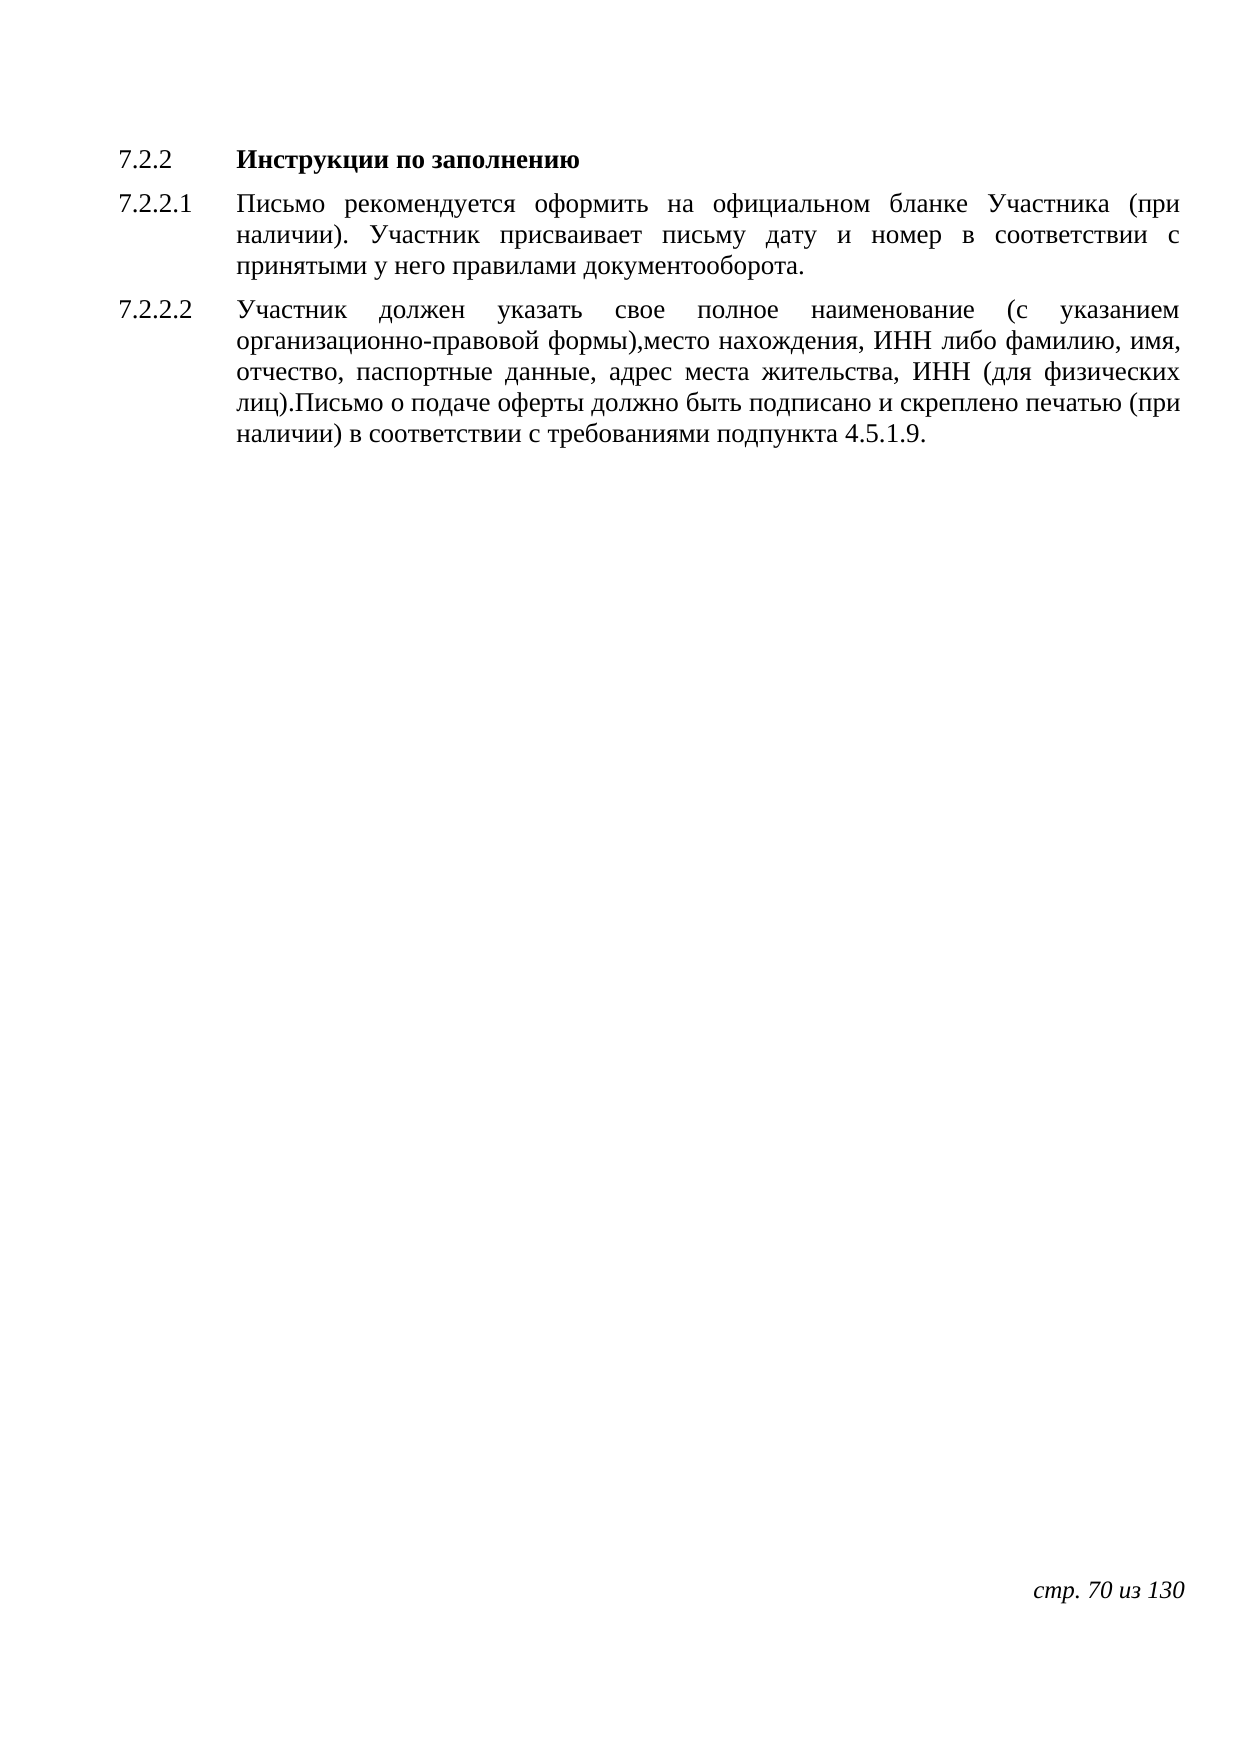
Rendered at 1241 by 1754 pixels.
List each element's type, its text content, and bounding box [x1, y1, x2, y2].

text Письмо рекомендуется оформить на официальном бланке Участника (при наличии). Участник присваивает письму дату и номер в соответствии с принятыми у него правилами документооборота. [118, 187, 1181, 280]
text Участник должен указать свое полное наименование (с указанием организационно-правовой формы),место нахождения, ИНН либо фамилию, имя, отчество, паспортные данные, адрес места жительства, ИНН (для физических лиц).Письмо о подаче оферты должно быть подписано и скреплено печатью (при наличии) в соответствии с требованиями подпункта 4.5.1.9. [118, 293, 1181, 448]
text Инструкции по заполнению [118, 143, 1181, 174]
